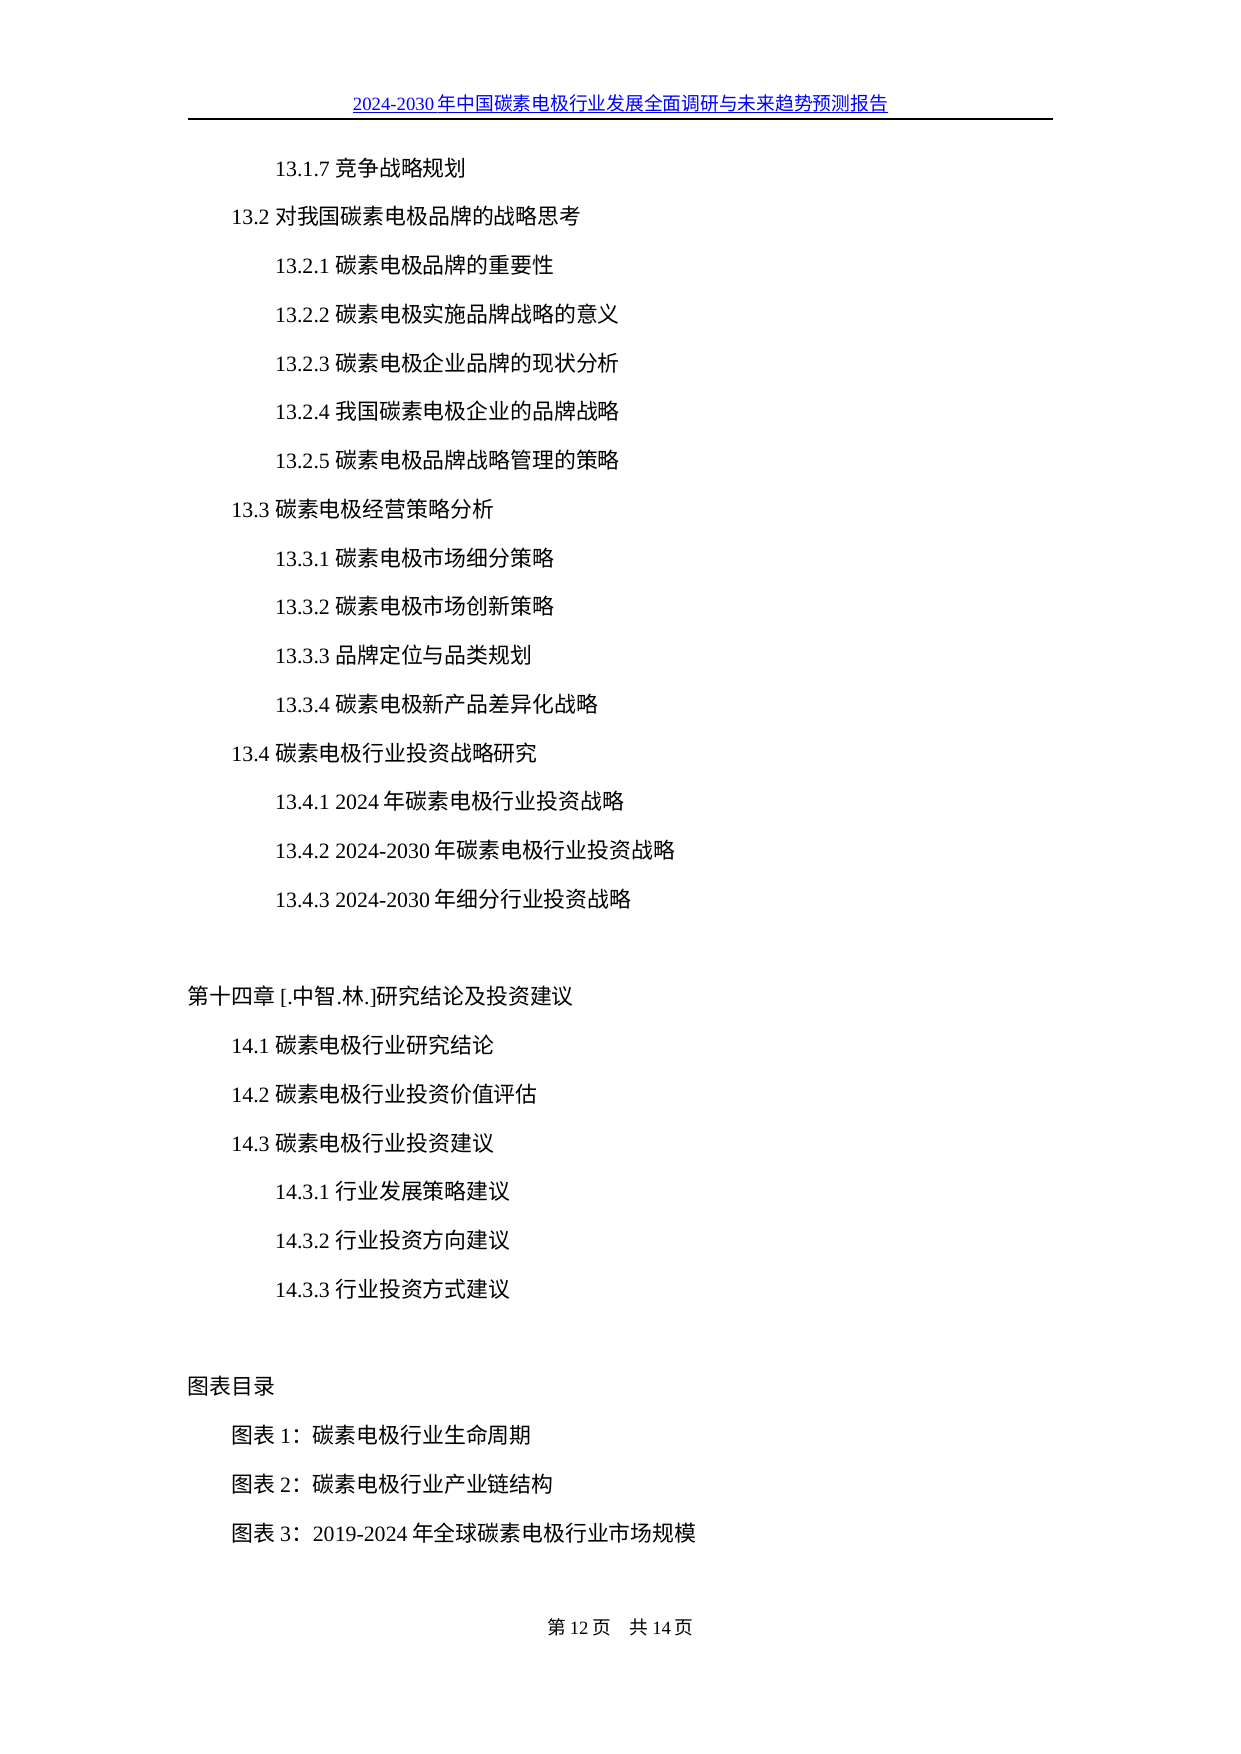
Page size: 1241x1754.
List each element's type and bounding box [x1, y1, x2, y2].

text [187, 150, 1053, 1548]
